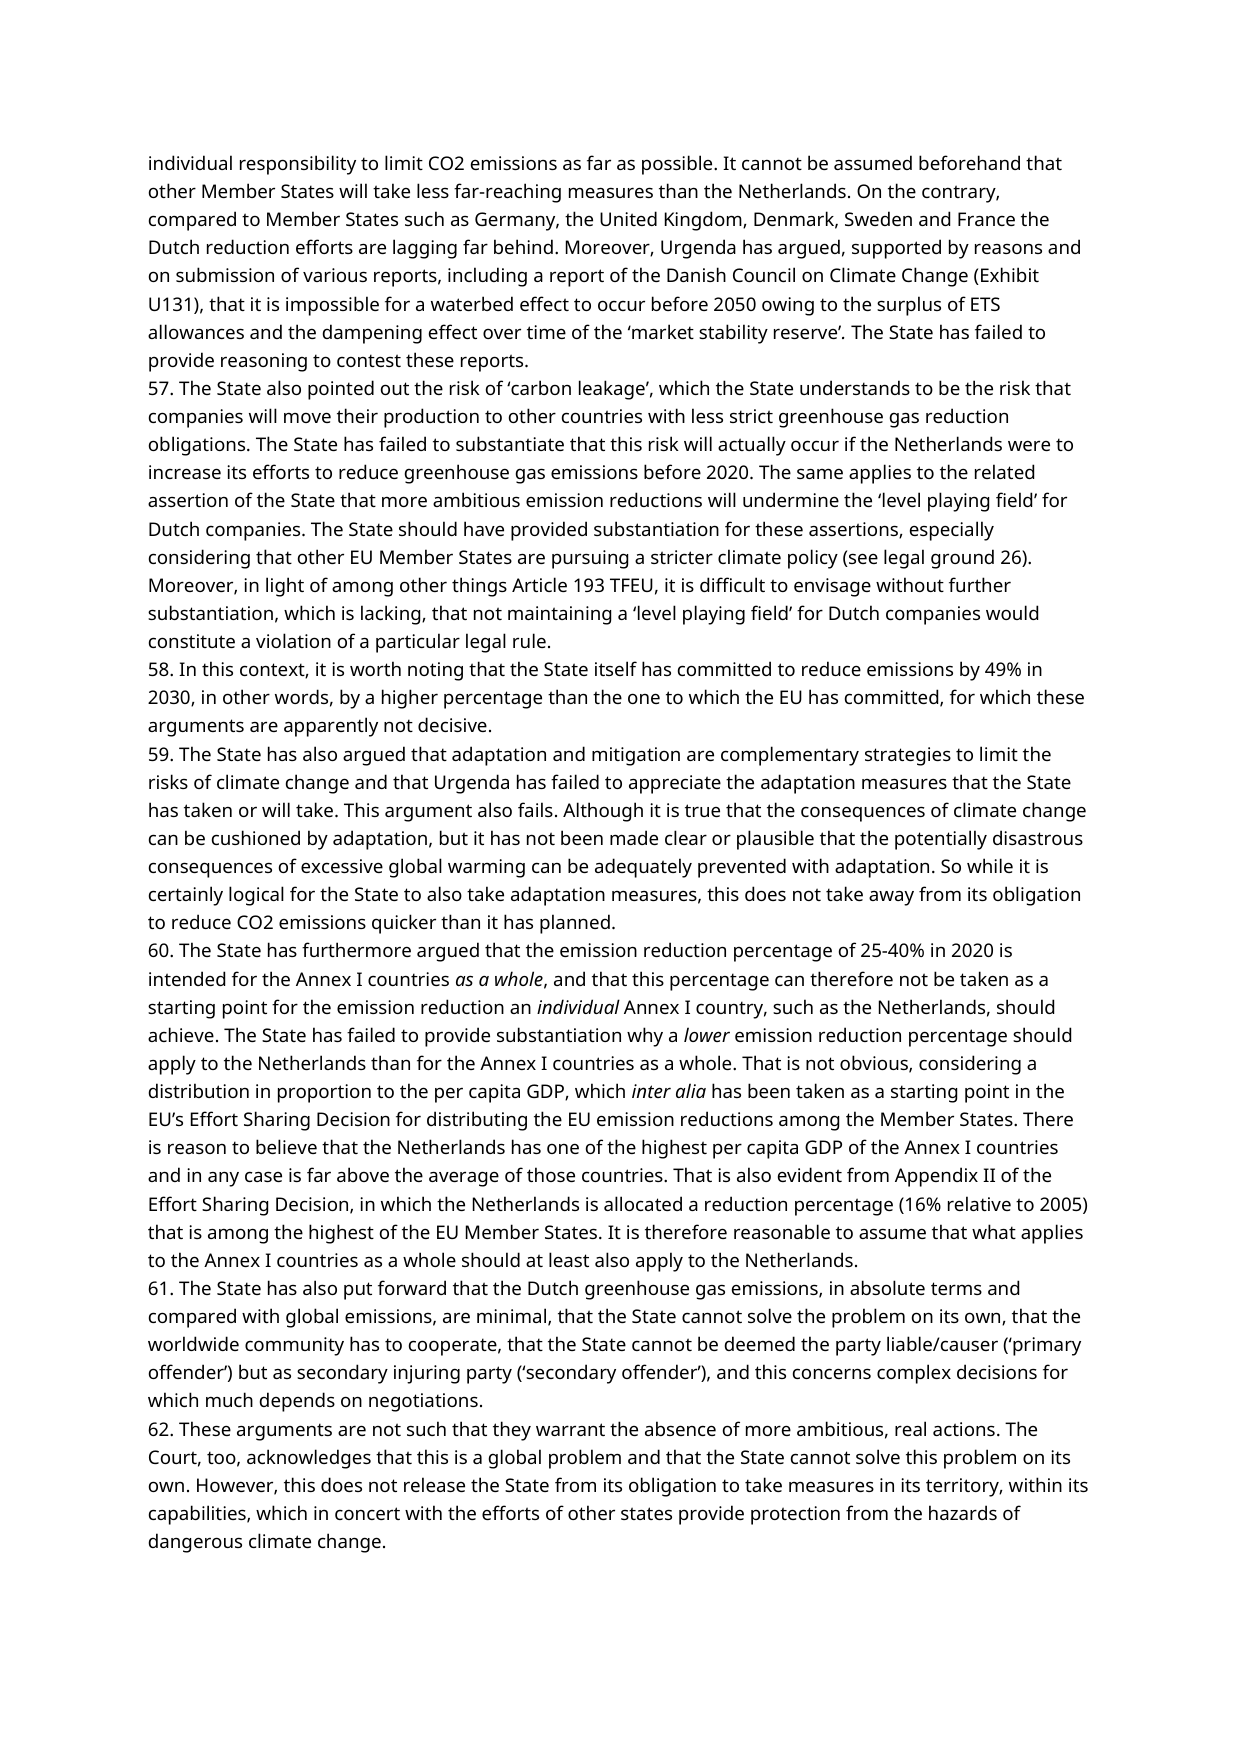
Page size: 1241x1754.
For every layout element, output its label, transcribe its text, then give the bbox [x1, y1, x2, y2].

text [148, 148, 1093, 373]
text 59. The State has also argued that adaptation and mitigation are complementary strategies to limit the risks of climate change and that Urgenda has failed to appreciate the adaptation measures that the State has taken or will take. This argument also fails. Although it is true that the consequences of climate change can be cushioned by adaptation, but it has not been made clear or plausible that the potentially disastrous consequences of excessive global warming can be adequately prevented with adaptation. So while it is certainly logical for the State to also take adaptation measures, this does not take away from its obligation to reduce CO2 emissions quicker than it has planned. [148, 738, 1093, 935]
text 60. The State has furthermore argued that the emission reduction percentage of 25-40% in 2020 is intended for the Annex I countries as a whole, and that this percentage can therefore not be taken as a starting point for the emission reduction an individual Annex I country, such as the Netherlands, should achieve. The State has failed to provide substantiation why a lower emission reduction percentage should apply to the Netherlands than for the Annex I countries as a whole. That is not obvious, considering a distribution in proportion to the per capita GDP, which inter alia has been taken as a starting point in the EU’s Effort Sharing Decision for distributing the EU emission reductions among the Member States. There is reason to believe that the Netherlands has one of the highest per capita GDP of the Annex I countries and in any case is far above the average of those countries. That is also evident from Appendix II of the Effort Sharing Decision, in which the Netherlands is allocated a reduction percentage (16% relative to 2005) that is among the highest of the EU Member States. It is therefore reasonable to assume that what applies to the Annex I countries as a whole should at least also apply to the Netherlands. [148, 935, 1093, 1273]
text 62. These arguments are not such that they warrant the absence of more ambitious, real actions. The Court, too, acknowledges that this is a global problem and that the State cannot solve this problem on its own. However, this does not release the State from its obligation to take measures in its territory, within its capabilities, which in concert with the efforts of other states provide protection from the hazards of dangerous climate change. [148, 1413, 1093, 1554]
text 58. In this context, it is worth noting that the State itself has committed to reduce emissions by 49% in 2030, in other words, by a higher percentage than the one to which the EU has committed, for which these arguments are apparently not decisive. [148, 654, 1093, 738]
text 61. The State has also put forward that the Dutch greenhouse gas emissions, in absolute terms and compared with global emissions, are minimal, that the State cannot solve the problem on its own, that the worldwide community has to cooperate, that the State cannot be deemed the party liable/causer (‘primary offender’) but as secondary injuring party (‘secondary offender’), and this concerns complex decisions for which much depends on negotiations. [148, 1273, 1093, 1413]
text 57. The State also pointed out the risk of ‘carbon leakage’, which the State understands to be the risk that companies will move their production to other countries with less strict greenhouse gas reduction obligations. The State has failed to substantiate that this risk will actually occur if the Netherlands were to increase its efforts to reduce greenhouse gas emissions before 2020. The same applies to the related assertion of the State that more ambitious emission reductions will undermine the ‘level playing field’ for Dutch companies. The State should have provided substantiation for these assertions, especially considering that other EU Member States are pursuing a stricter climate policy (see legal ground 26). Moreover, in light of among other things Article 193 TFEU, it is difficult to envisage without further substantiation, which is lacking, that not maintaining a ‘level playing field’ for Dutch companies would constitute a violation of a particular legal rule. [148, 373, 1093, 654]
